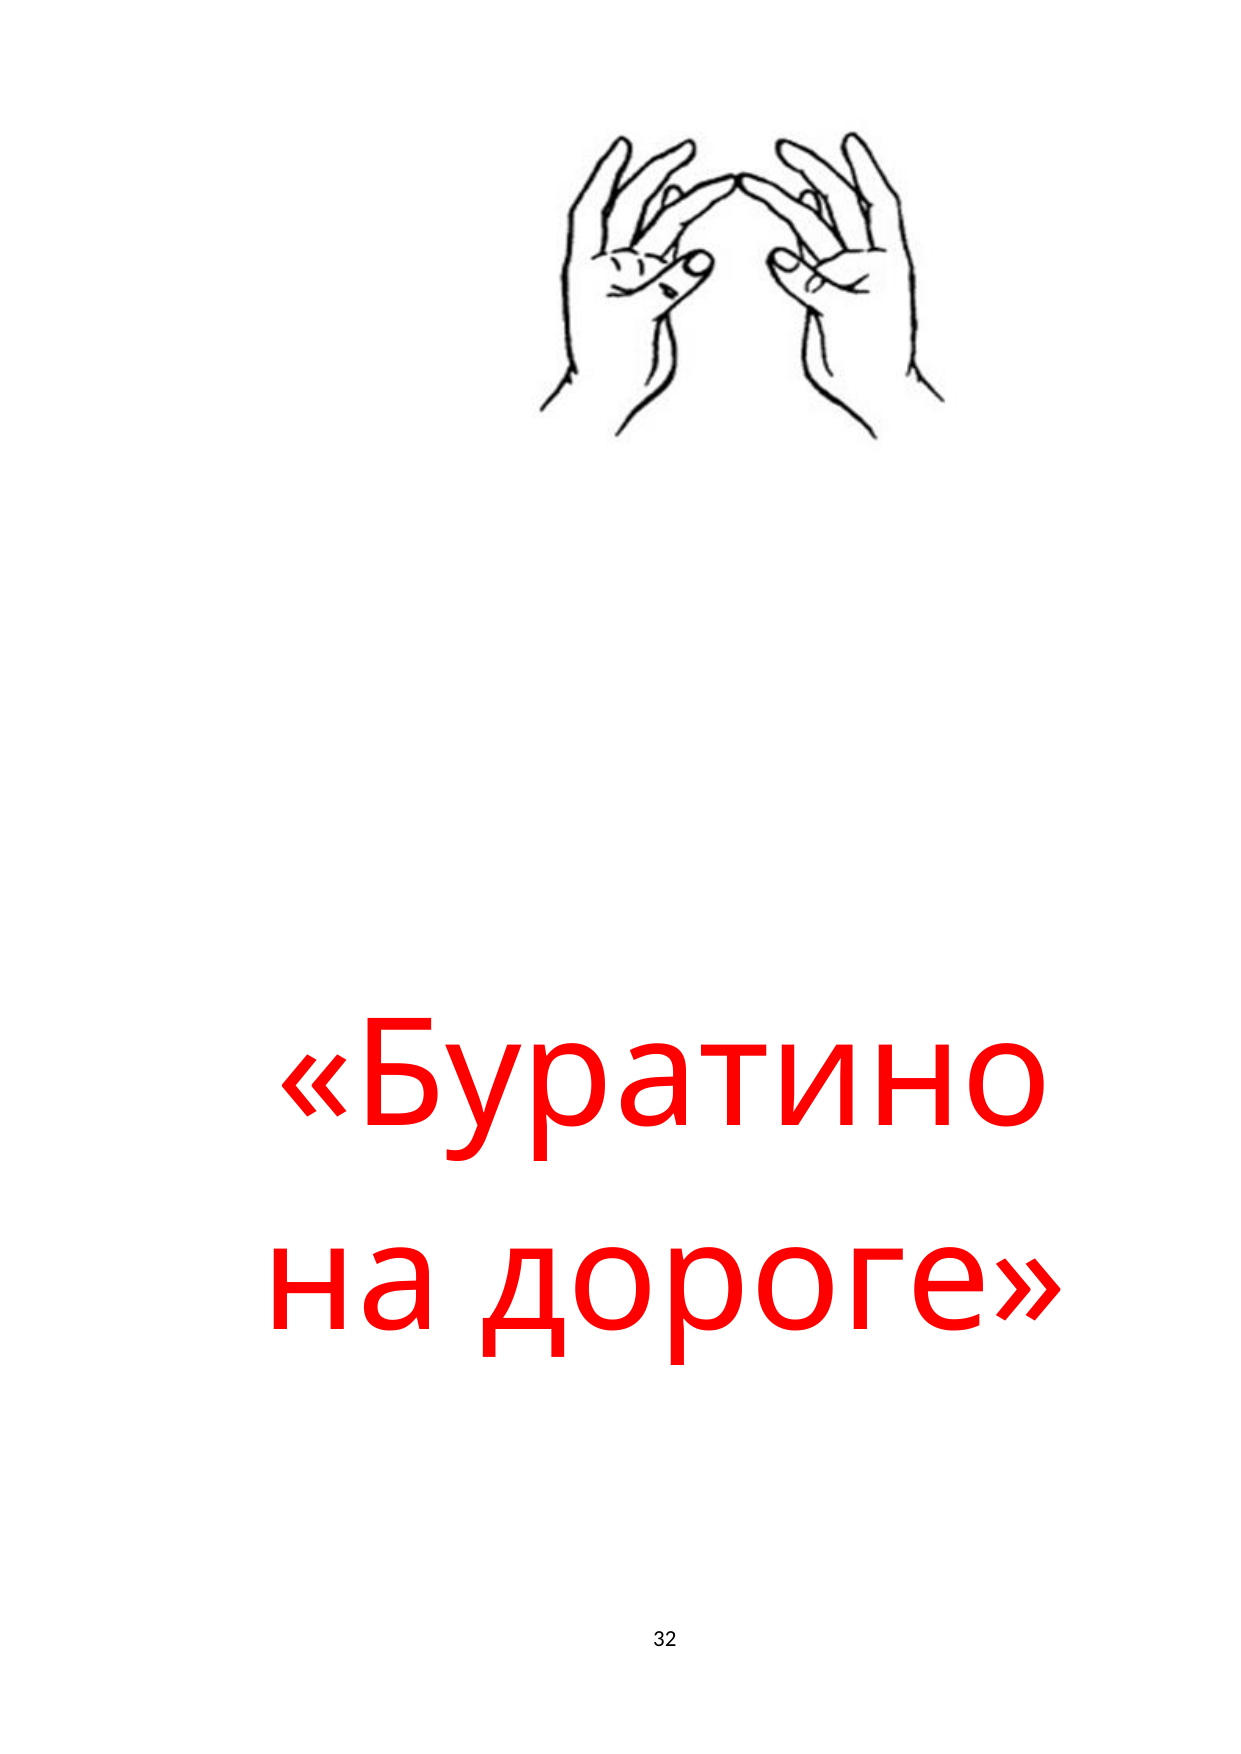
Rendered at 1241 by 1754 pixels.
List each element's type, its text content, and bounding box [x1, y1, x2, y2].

text «Буратино на дороге» [177, 965, 1152, 1373]
picture [519, 118, 964, 486]
